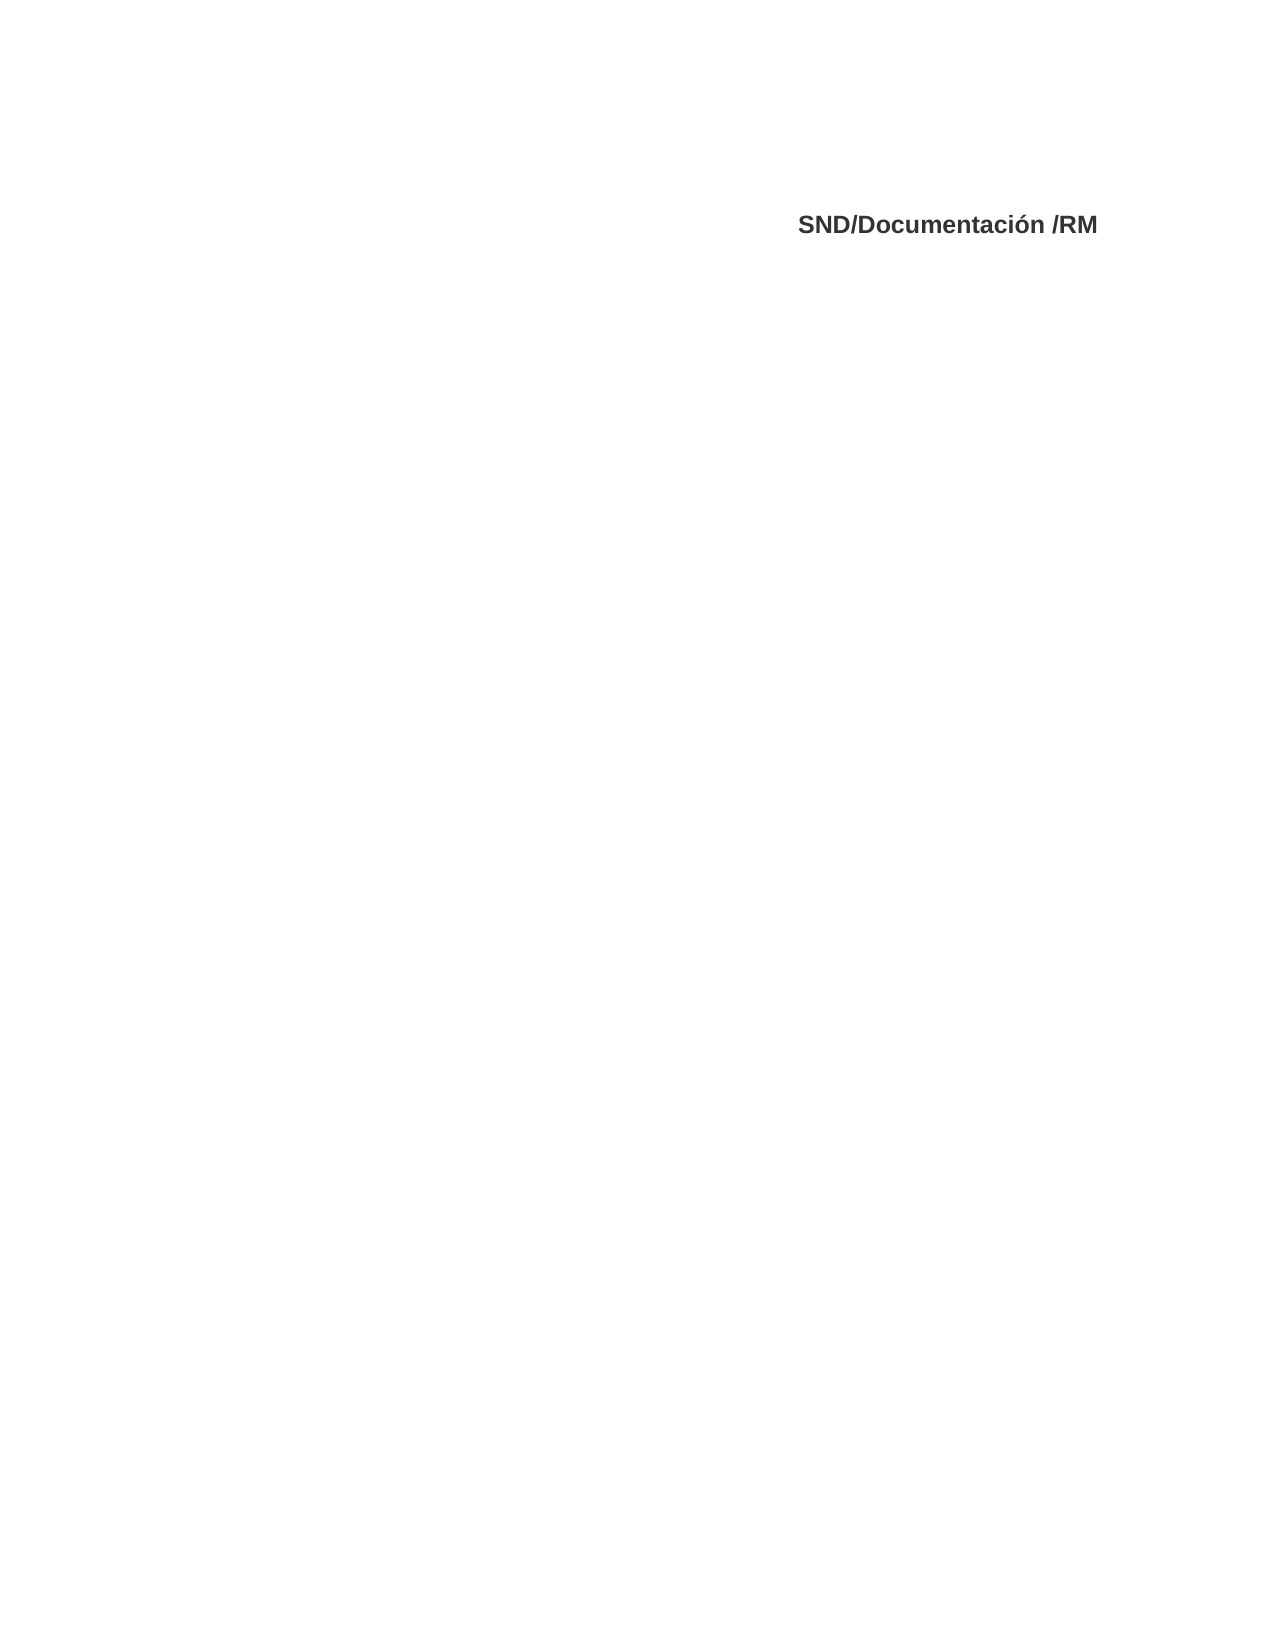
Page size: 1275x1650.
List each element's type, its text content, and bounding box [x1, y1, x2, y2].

text SND/Documentación /RM [177, 210, 1098, 239]
